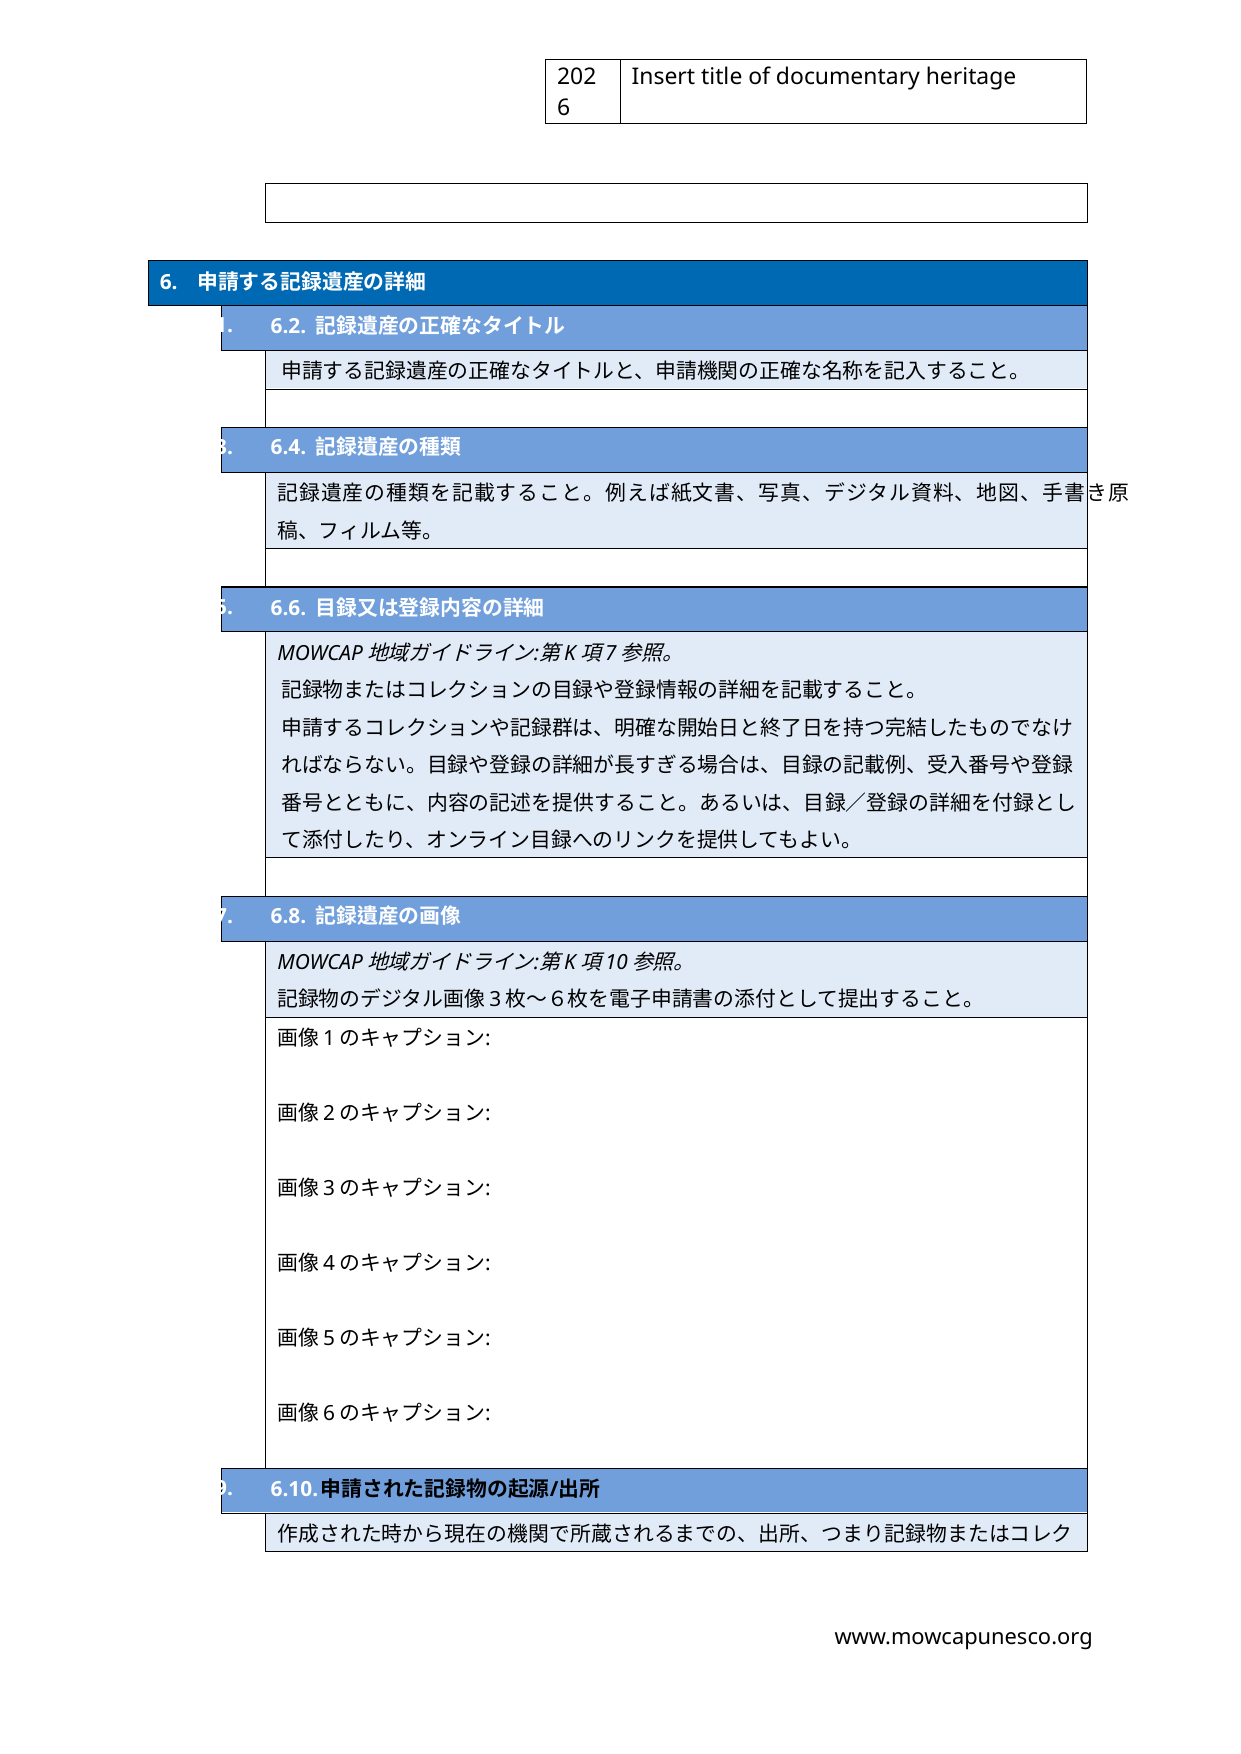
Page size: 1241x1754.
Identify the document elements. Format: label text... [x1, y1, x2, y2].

table_cell MOWCAP地域ガイドライン:第K項10参照。 記録物のデジタル画像3枚～６枚を電子申請書の添付として提出すること。 [266, 942, 1087, 1017]
table_cell 申請された記録物の起源/出所 [222, 1469, 1087, 1512]
table_cell MOWCAP地域ガイドライン:第K項7参照。 記録物またはコレクションの目録や登録情報の詳細を記載すること。 申請するコレクションや記録群は、明確な開始日と終了日を持つ完結したものでなければならない。目録や登録の詳細が長すぎる場合は、目録の記載例、受入番号や登録番号とともに、内容の記述を提供すること。あるいは、目録／登録の詳細を付録として添付したり、オンライン目録へのリンクを提供してもよい。 [266, 632, 1087, 857]
table_cell 申請する記録遺産の正確なタイトルと、申請機関の正確な名称を記入すること。 [266, 351, 1087, 388]
table_cell 記録遺産の画像 [222, 897, 1087, 941]
table_cell [266, 858, 1087, 896]
table_header 申請する記録遺産の詳細 [149, 261, 1087, 305]
table_cell [266, 549, 1087, 586]
table_cell 画像1のキャプション: 画像2のキャプション: 画像3のキャプション: 画像4のキャプション: 画像5のキャプション: 画像6のキャプション: [266, 1018, 1087, 1468]
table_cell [266, 1514, 1087, 1551]
table_cell [266, 184, 1087, 222]
table_cell 記録遺産の種類を記載すること。例えば紙文書、写真、デジタル資料、地図、手書き原稿、フィルム等。 [266, 473, 1087, 548]
table_cell 目録又は登録内容の詳細 [222, 588, 1087, 631]
table_cell 記録遺産の正確なタイトル [222, 306, 1087, 350]
table_cell [266, 390, 1087, 427]
table_cell 記録遺産の種類 [222, 428, 1087, 472]
